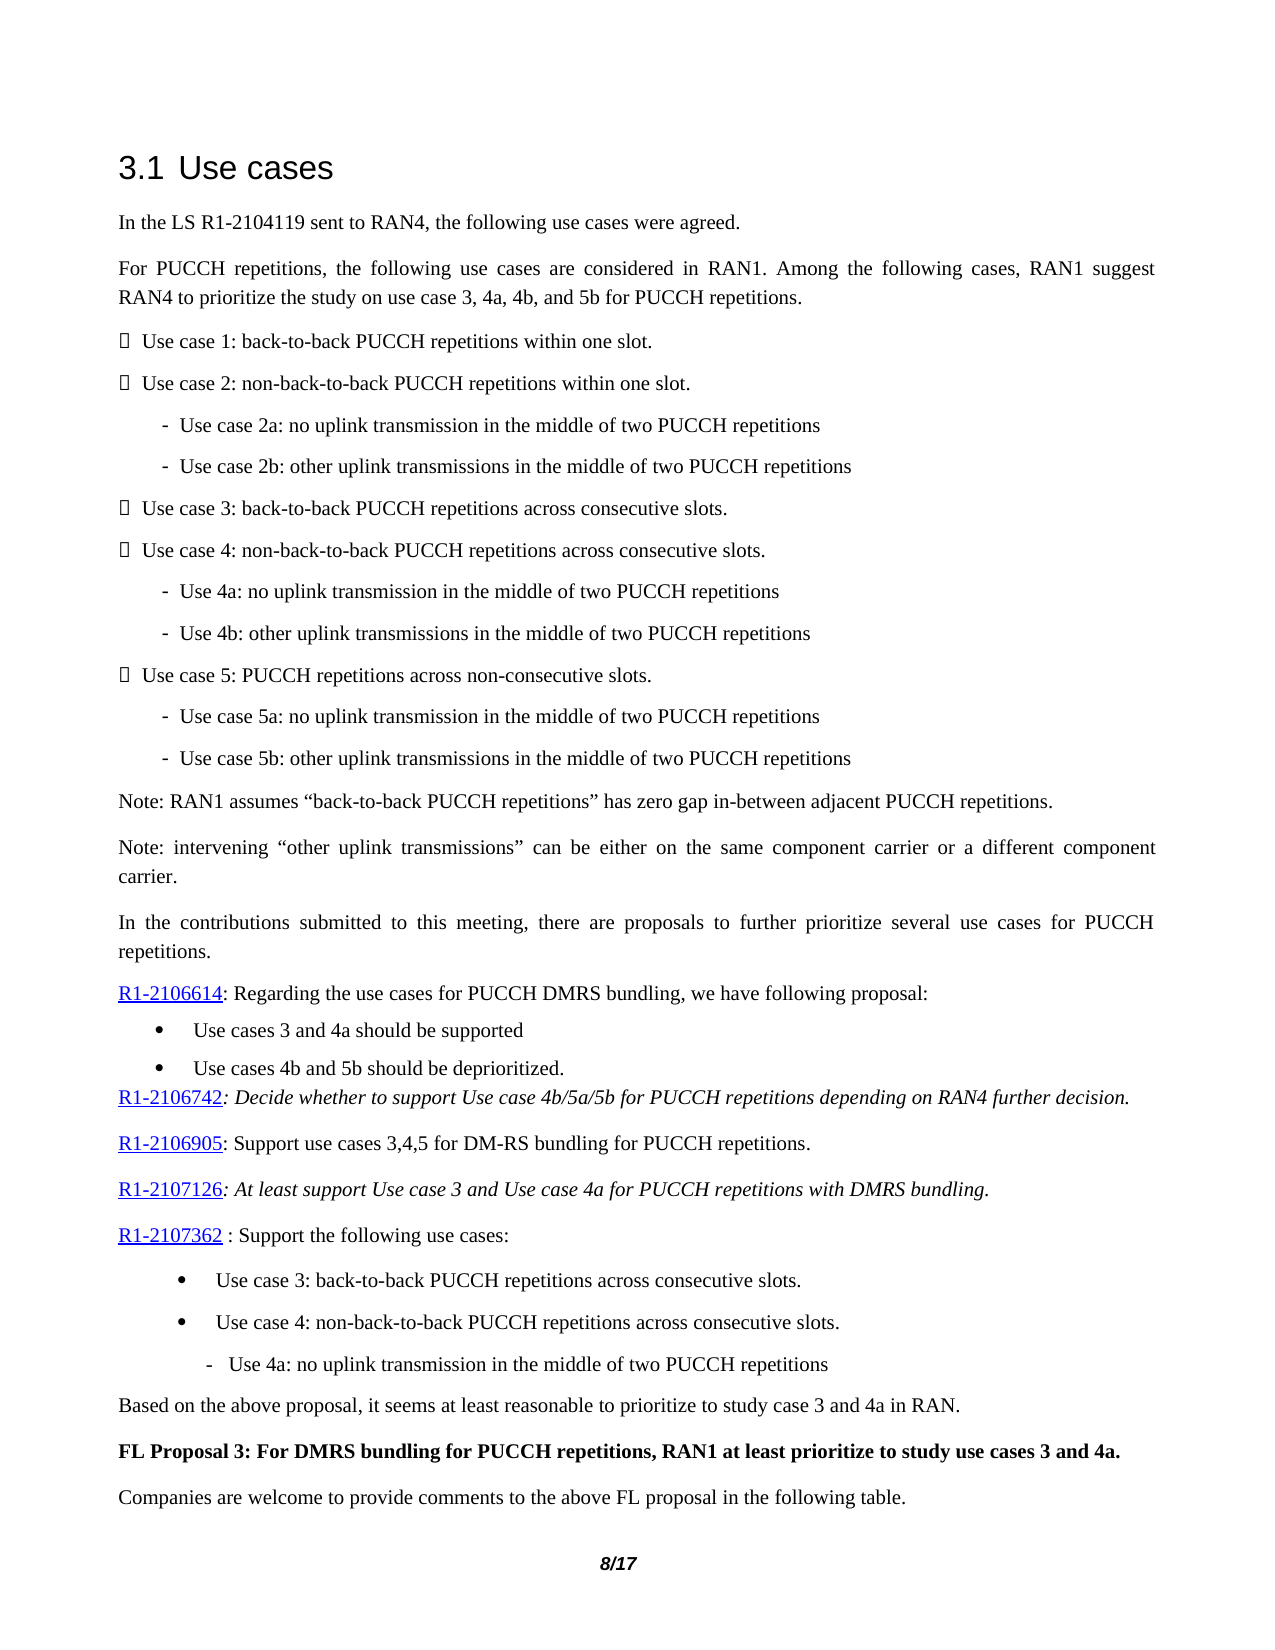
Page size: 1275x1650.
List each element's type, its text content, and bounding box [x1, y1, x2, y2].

text  Use case 1: back-to-back PUCCH repetitions within one slot. [118, 326, 1157, 355]
text ‐ Use case 2a: no uplink transmission in the middle of two PUCCH repetitions [162, 409, 1157, 438]
subtitle Use cases [118, 148, 1157, 186]
text ‐ Use case 2b: other uplink transmissions in the middle of two PUCCH repetitions [162, 451, 1157, 480]
text  Use case 4: non-back-to-back PUCCH repetitions across consecutive slots. [118, 534, 1157, 563]
text  Use case 2: non-back-to-back PUCCH repetitions within one slot. [118, 367, 1157, 397]
text  Use case 3: back-to-back PUCCH repetitions across consecutive slots. [118, 492, 1157, 522]
text R1-2106905: Support use cases 3,4,5 for DM-RS bundling for PUCCH repetitions. [118, 1126, 1157, 1155]
text ‐ Use 4a: no uplink transmission in the middle of two PUCCH repetitions [206, 1347, 1157, 1376]
text R1-2106614: Regarding the use cases for PUCCH DMRS bundling, we have following proposal: [118, 980, 1157, 1005]
text ‐ Use case 5b: other uplink transmissions in the middle of two PUCCH repetitions [162, 742, 1157, 772]
text Note: RAN1 assumes “back-to-back PUCCH repetitions” has zero gap in-between adjacent PUCCH repetitions. [118, 784, 1157, 813]
list Use case 4: non-back-to-back PUCCH repetitions across consecutive slots. [178, 1305, 1157, 1334]
text In the contributions submitted to this meeting, there are proposals to further prioritize several use cases for PUCCH repetitions. [118, 905, 1157, 963]
text  Use case 5: PUCCH repetitions across non-consecutive slots. [118, 659, 1157, 688]
text Note: intervening “other uplink transmissions” can be either on the same component carrier or a different component carrier. [118, 830, 1157, 888]
list Use cases 3 and 4a should be supported [156, 1017, 1157, 1042]
list Use case 3: back-to-back PUCCH repetitions across consecutive slots. [178, 1263, 1157, 1292]
text ‐ Use case 5a: no uplink transmission in the middle of two PUCCH repetitions [162, 701, 1157, 730]
text R1-2106742: Decide whether to support Use case 4b/5a/5b for PUCCH repetitions depending on RAN4 further decision. [118, 1080, 1157, 1109]
text In the LS R1-2104119 sent to RAN4, the following use cases were agreed. [118, 205, 1157, 234]
text Based on the above proposal, it seems at least reasonable to prioritize to study case 3 and 4a in RAN. [118, 1388, 1157, 1417]
text R1-2107362 : Support the following use cases: [118, 1217, 1157, 1247]
text FL Proposal 3: For DMRS bundling for PUCCH repetitions, RAN1 at least prioritize to study use cases 3 and 4a. [118, 1434, 1157, 1463]
text Companies are welcome to provide comments to the above FL proposal in the following table. [118, 1480, 1157, 1509]
text R1-2107126: At least support Use case 3 and Use case 4a for PUCCH repetitions with DMRS bundling. [118, 1172, 1157, 1201]
text For PUCCH repetitions, the following use cases are considered in RAN1. Among the following cases, RAN1 suggest RAN4 to prioritize the study on use case 3, 4a, 4b, and 5b for PUCCH repetitions. [118, 251, 1157, 309]
text ‐ Use 4a: no uplink transmission in the middle of two PUCCH repetitions [162, 576, 1157, 605]
text ‐ Use 4b: other uplink transmissions in the middle of two PUCCH repetitions [162, 617, 1157, 647]
list Use cases 4b and 5b should be deprioritized. [156, 1055, 1157, 1080]
